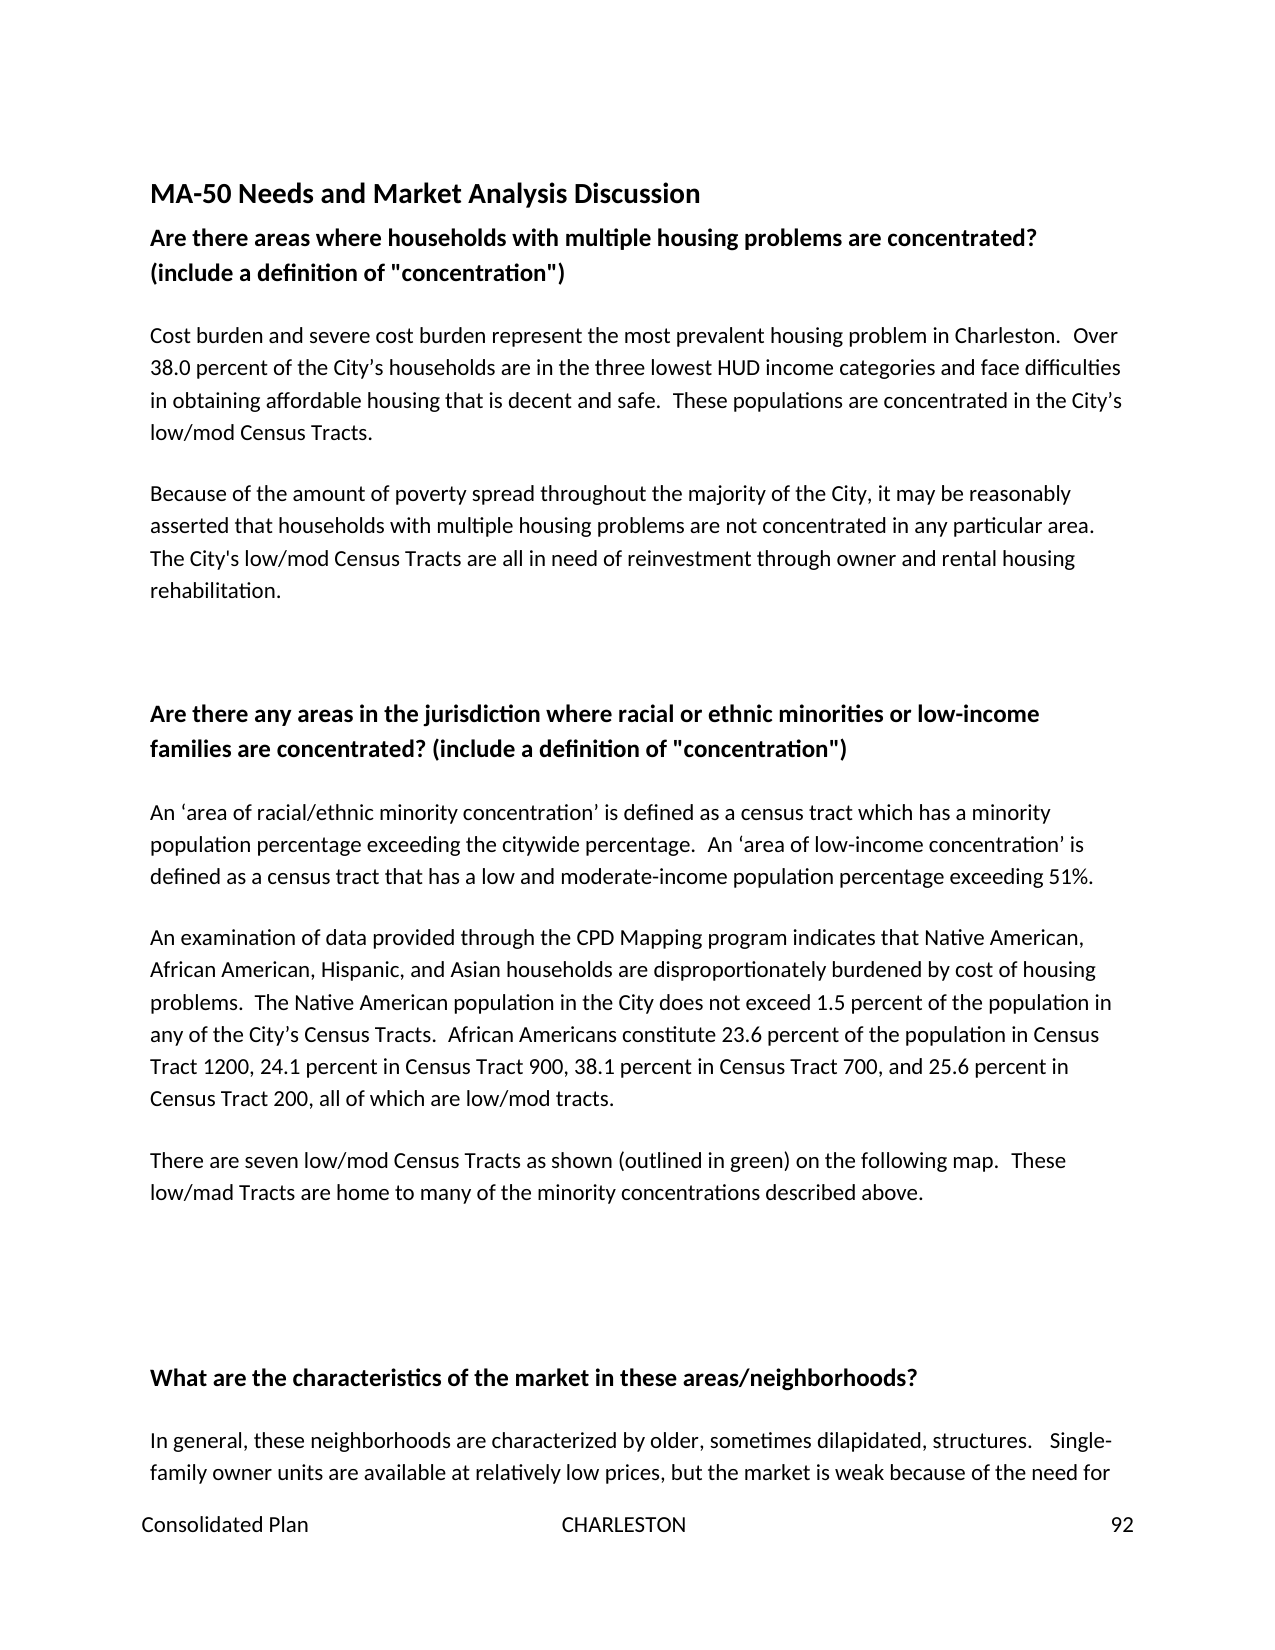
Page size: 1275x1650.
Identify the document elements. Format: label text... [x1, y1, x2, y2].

text What are the characteristics of the market in these areas/neighborhoods? [150, 1362, 1125, 1392]
subtitle MA-50 Needs and Market Analysis Discussion [150, 175, 1125, 211]
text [150, 1426, 1125, 1486]
text An examination of data provided through the CPD Mapping program indicates that Native American, African American, Hispanic, and Asian households are disproportionately burdened by cost of housing problems. The Native American population in the City does not exceed 1.5 percent of the population in any of the City’s Census Tracts. African Americans constitute 23.6 percent of the population in Census Tract 1200, 24.1 percent in Census Tract 900, 38.1 percent in Census Tract 700, and 25.6 percent in Census Tract 200, all of which are low/mod tracts. [150, 923, 1125, 1112]
text Are there areas where households with multiple housing problems are concentrated? (include a definition of "concentration") [150, 222, 1125, 288]
text Cost burden and severe cost burden represent the most prevalent housing problem in Charleston. Over 38.0 percent of the City’s households are in the three lowest HUD income categories and face difficulties in obtaining affordable housing that is decent and safe. These populations are concentrated in the City’s low/mod Census Tracts. [150, 321, 1125, 446]
text Because of the amount of poverty spread throughout the majority of the City, it may be reasonably asserted that households with multiple housing problems are not concentrated in any particular area. The City's low/mod Census Tracts are all in need of reinvestment through owner and rental housing rehabilitation. [150, 479, 1125, 604]
text There are seven low/mod Census Tracts as shown (outlined in green) on the following map. These low/mad Tracts are home to many of the minority concentrations described above. [150, 1146, 1125, 1206]
text Are there any areas in the jurisdiction where racial or ethnic minorities or low-income families are concentrated? (include a definition of "concentration") [150, 698, 1125, 764]
text An ‘area of racial/ethnic minority concentration’ is defined as a census tract which has a minority population percentage exceeding the citywide percentage. An ‘area of low-income concentration’ is defined as a census tract that has a low and moderate-income population percentage exceeding 51%. [150, 798, 1125, 890]
